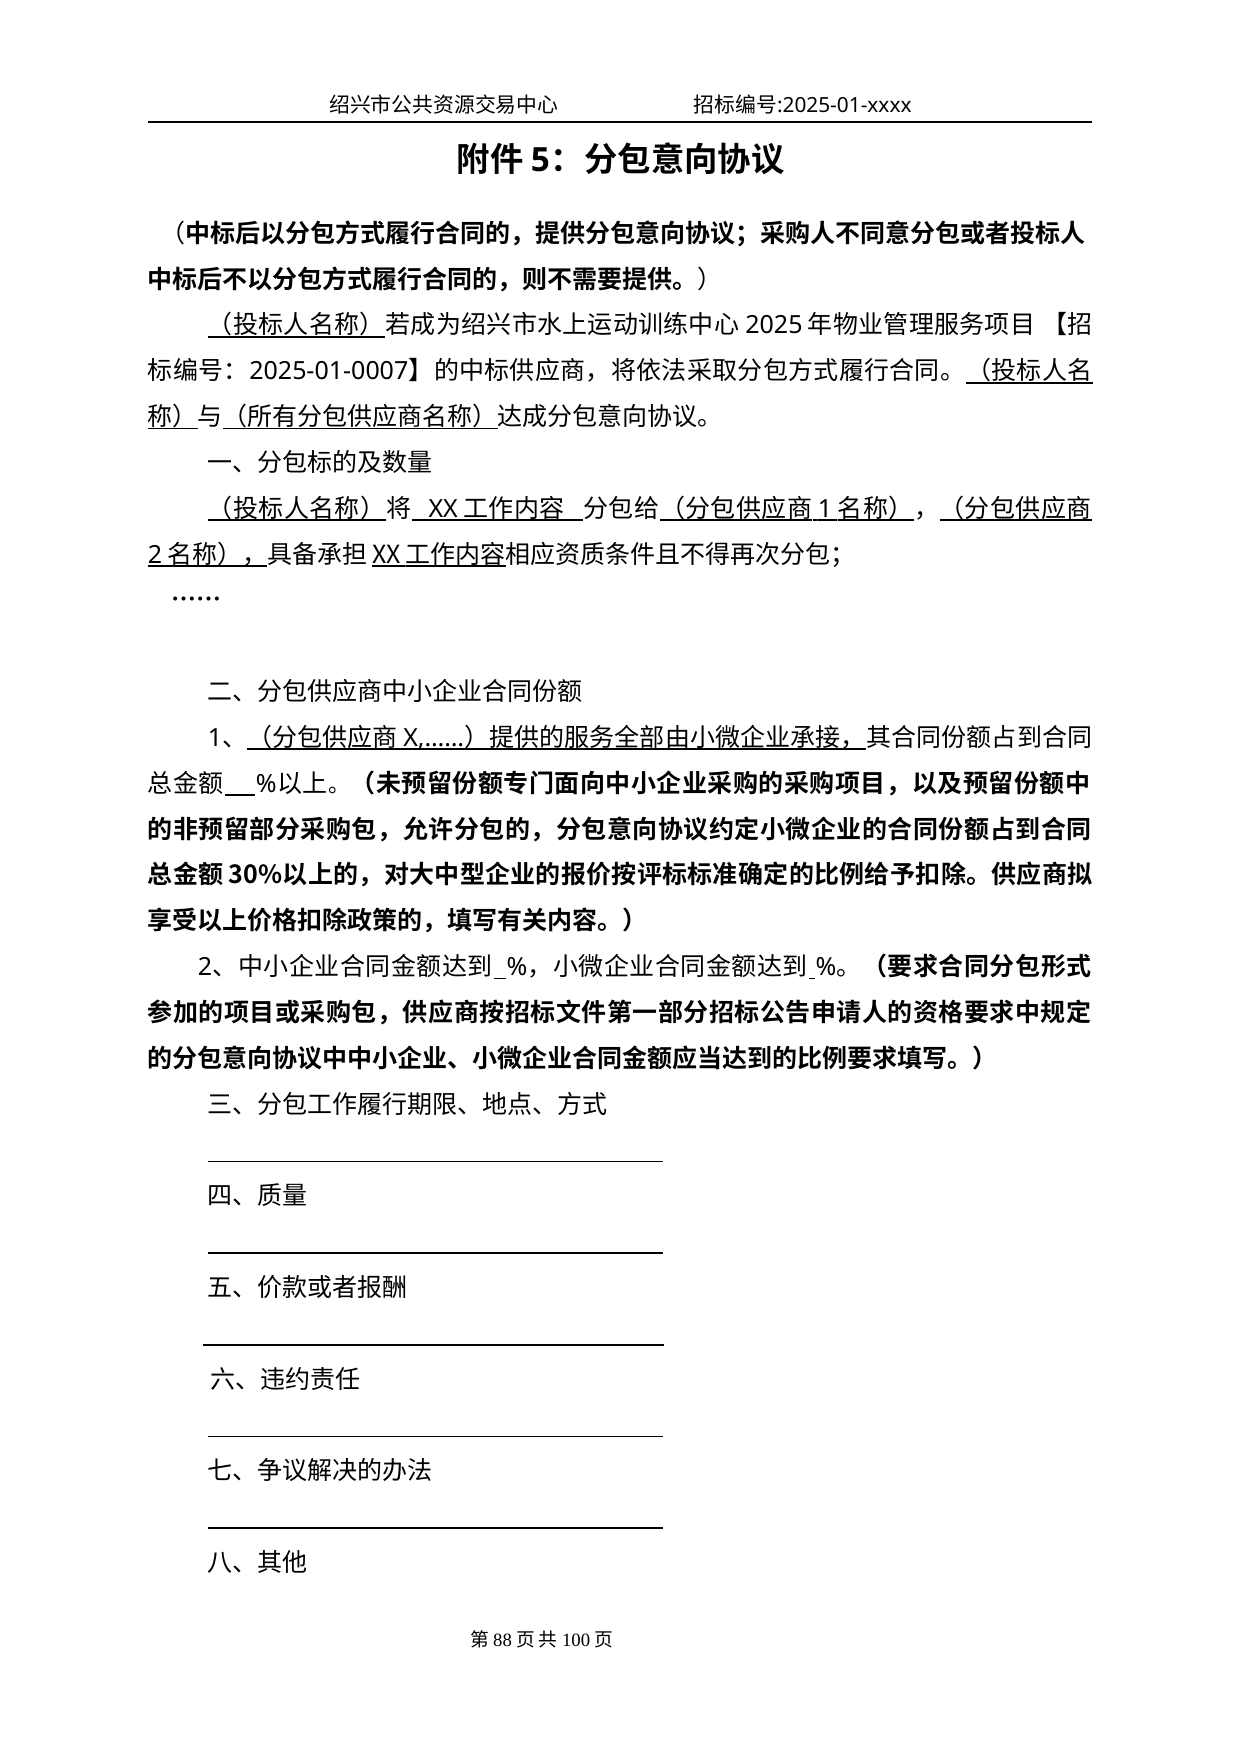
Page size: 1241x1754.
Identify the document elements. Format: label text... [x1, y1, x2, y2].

text 七、争议解决的办法 [148, 1443, 1092, 1489]
text 2、中小企业合同金额达到 %，小微企业合同金额达到 %。（要求合同分包形式参加的项目或采购包，供应商按招标文件第一部分招标公告申请人的资格要求中规定的分包意向协议中中小企业、小微企业合同金额应当达到的比例要求填写。） [148, 939, 1092, 1076]
text 二、分包供应商中小企业合同份额 [148, 664, 1092, 710]
subtitle …… [148, 572, 1092, 618]
text 一、分包标的及数量 [148, 435, 1092, 481]
text 1、（分包供应商X,……）提供的服务全部由小微企业承接，其合同份额占到合同总金额 %以上。（未预留份额专门面向中小企业采购的采购项目，以及预留份额中的非预留部分采购包，允许分包的，分包意向协议约定小微企业的合同份额占到合同总金额30%以上的，对大中型企业的报价按评标标准确定的比例给予扣除。供应商拟享受以上价格扣除政策的，填写有关内容。） [148, 710, 1092, 939]
text 八、其他 [148, 1535, 1092, 1581]
text 附件5：分包意向协议 [148, 133, 1092, 181]
text 六、违约责任 [148, 1351, 1092, 1397]
text 四、质量 [148, 1168, 1092, 1214]
text （投标人名称）将 XX工作内容 分包给（分包供应商1名称），（分包供应商2名称），具备承担XX工作内容相应资质条件且不得再次分包； [148, 481, 1092, 572]
text 三、分包工作履行期限、地点、方式 [148, 1076, 1092, 1122]
text （中标后以分包方式履行合同的，提供分包意向协议；采购人不同意分包或者投标人中标后不以分包方式履行合同的，则不需要提供。） [148, 206, 1092, 297]
text （投标人名称）若成为绍兴市水上运动训练中心2025年物业管理服务项目 【招标编号：2025-01-0007】的中标供应商，将依法采取分包方式履行合同。（投标人名称）与（所有分包供应商名称）达成分包意向协议。 [148, 297, 1092, 435]
text 五、价款或者报酬 [148, 1260, 1092, 1306]
